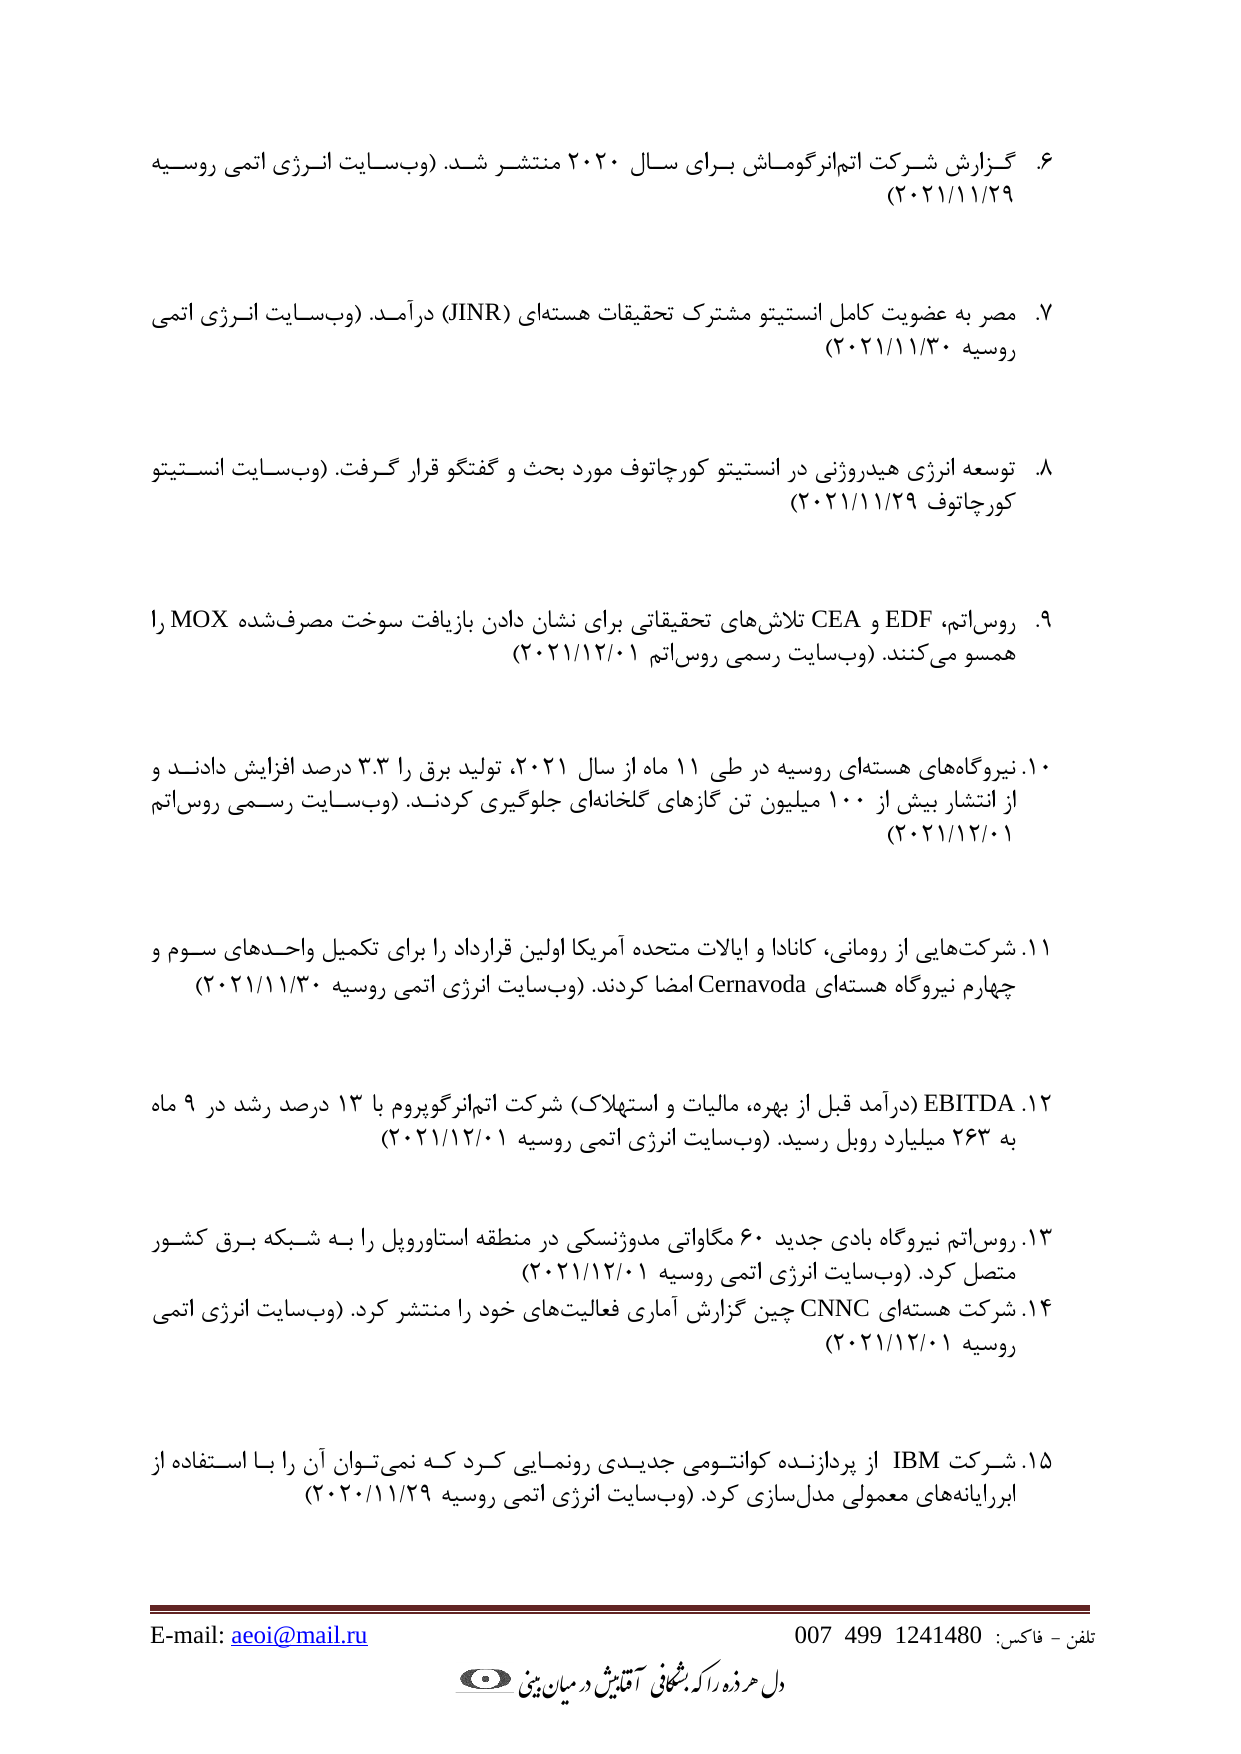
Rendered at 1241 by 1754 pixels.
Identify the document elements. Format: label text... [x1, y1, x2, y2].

list مصر به عضویت کامل انستیتو مشترک تحقیقات هسته‌ای (JINR) درآمد. (وب‌سایت انرژی اتمی روسیه 2021/11/30) [150, 297, 1053, 364]
list EBITDA (درآمد قبل از بهره، مالیات و استهلاک) شرکت اتم‌انرگوپروم با 13 درصد رشد در 9 ماه به 263 میلیارد روبل رسید. (وب‌سایت انرژی اتمی روسیه 2021/12/01) [150, 1088, 1053, 1155]
list شرکت هسته‌ای CNNC چین گزارش آماری فعالیت‌های خود را منتشر کرد. (وب‌سایت انرژی اتمی روسیه 2021/12/01) [150, 1293, 1053, 1360]
list روس‌اتم، EDF و CEA تلاش‌های تحقیقاتی برای نشان دادن بازیافت سوخت مصرف‌شده MOX را همسو می‌کنند. (وب‌سایت رسمی روس‌اتم 2021/12/01) [150, 604, 1053, 671]
list گزارش شرکت اتم‌انرگوماش برای سال 2020 منتشر شد. (وب‌سایت انرژی اتمی روسیه 2021/11/29) [150, 150, 1053, 213]
list شرکت‌هایی از رومانی، کانادا و ایالات متحده آمریکا اولین قرارداد را برای تکمیل واحدهای سوم و چهارم نیروگاه هسته‌ای Cernavoda امضا کردند. (وب‌سایت انرژی اتمی روسیه 2021/11/30) [150, 936, 1053, 1003]
list شرکت IBM از پردازنده کوانتومی جدیدی رونمایی کرد که نمی‌توان آن را با استفاده از ابررایانه‌های معمولی مدل‌سازی کرد. (وب‌سایت انرژی اتمی روسیه 2020/11/29) [150, 1445, 1053, 1512]
list روس‌اتم نیروگاه بادی جدید 60 مگاواتی مدوژنسکی در منطقه استاوروپل را به شبکه برق کشور متصل کرد. (وب‌سایت انرژی اتمی روسیه 2021/12/01) [150, 1226, 1053, 1289]
picture [455, 1662, 515, 1693]
list نیروگاه‌های هسته‌ای روسیه در طی 11 ماه از سال 2021، تولید برق را 3.3 درصد افزایش دادند و از انتشار بیش از 100 میلیون تن گازهای گلخانه‌ای جلوگیری کردند. (وب‌سایت رسمی روس‌اتم 2021/12/01) [150, 755, 1053, 851]
list توسعه انرژی هیدروژنی در انستیتو کورچاتوف مورد بحث و گفتگو قرار گرفت. (وب‌سایت انستیتو کورچاتوف 2021/11/29) [150, 456, 1053, 519]
